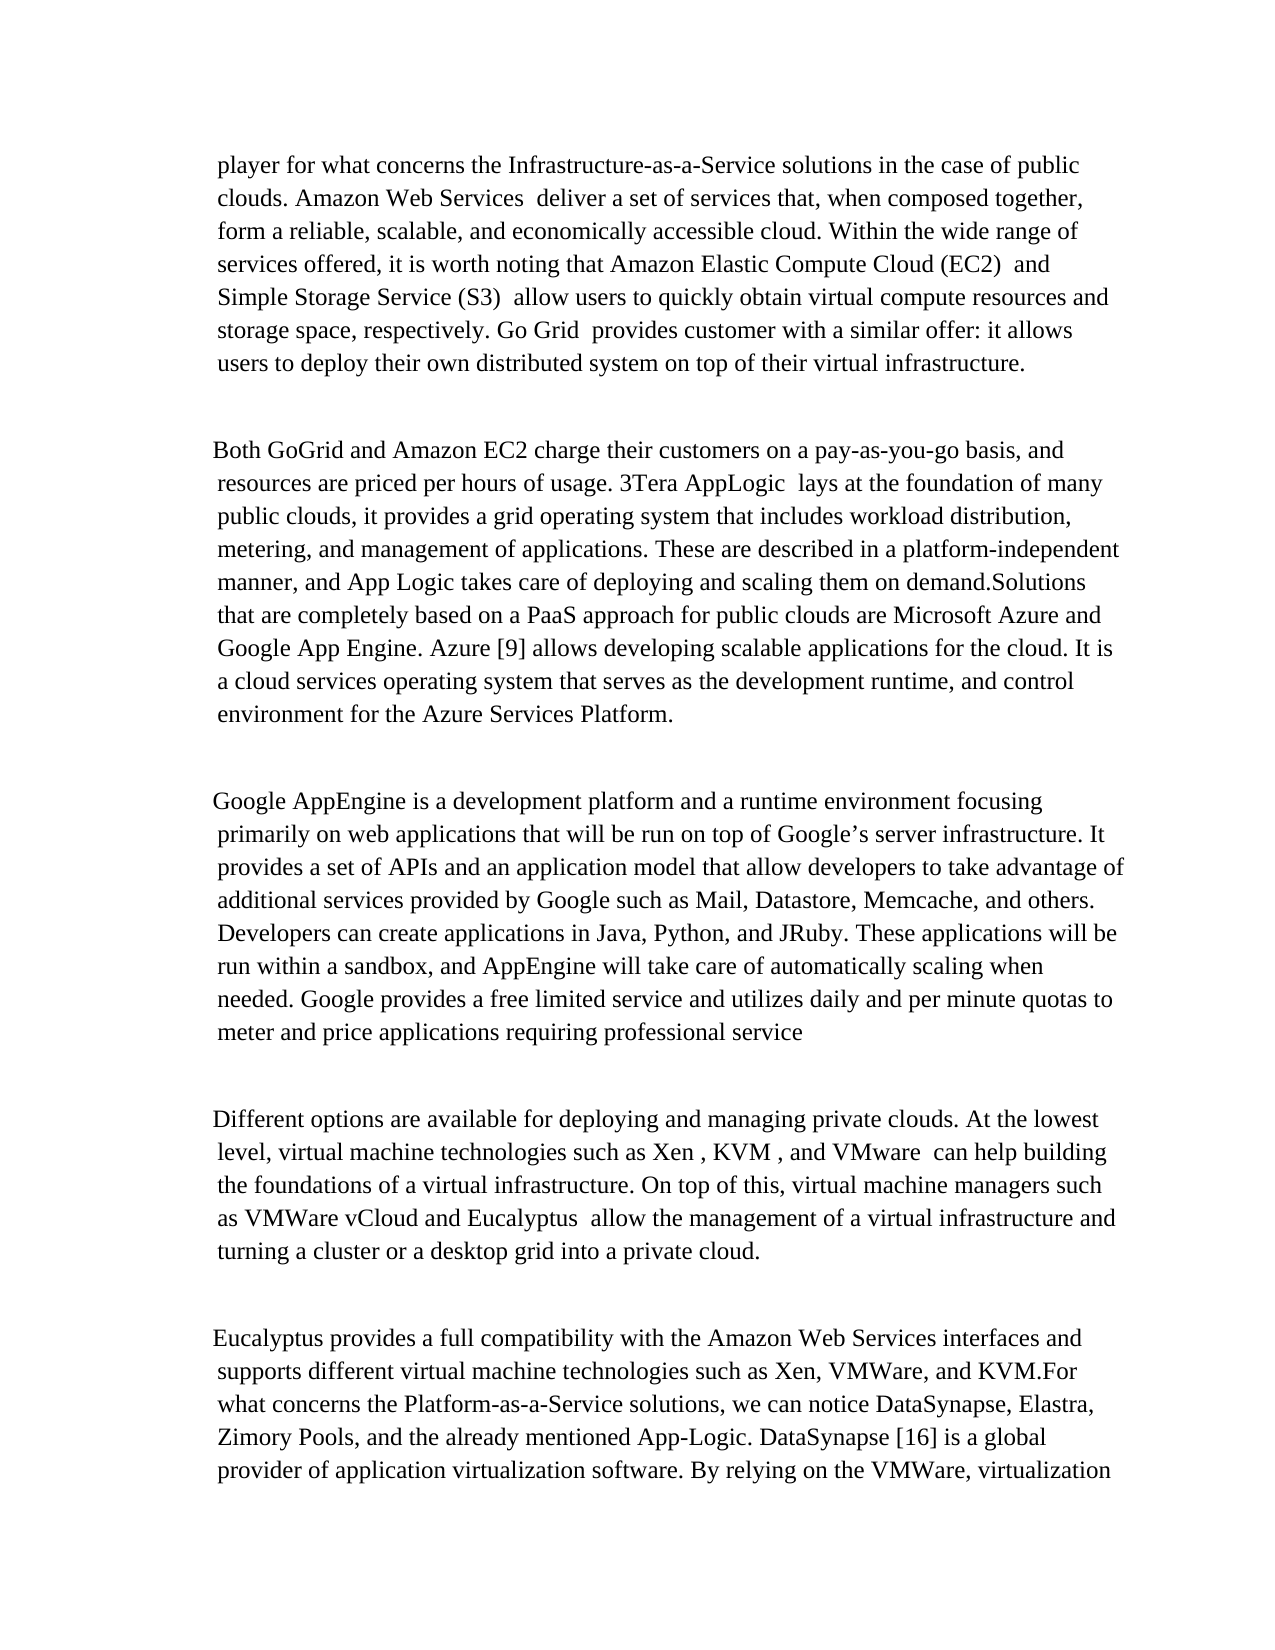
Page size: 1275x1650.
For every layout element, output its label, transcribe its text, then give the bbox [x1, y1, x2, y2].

list Google AppEngine is a development platform and a runtime environment focusing primarily on web applications that will be run on top of Google’s server infrastructure. It provides a set of APIs and an application model that allow developers to take advantage of additional services provided by Google such as Mail, Datastore, Memcache, and others. Developers can create applications in Java, Python, and JRuby. These applications will be run within a sandbox, and AppEngine will take care of automatically scaling when needed. Google provides a free limited service and utilizes daily and per minute quotas to meter and price applications requiring professional service [150, 786, 1125, 1046]
list Different options are available for deploying and managing private clouds. At the lowest level, virtual machine technologies such as Xen , KVM , and VMware can help building the foundations of a virtual infrastructure. On top of this, virtual machine managers such as VMWare vCloud and Eucalyptus allow the management of a virtual infrastructure and turning a cluster or a desktop grid into a private cloud. [150, 1104, 1125, 1265]
list Both GoGrid and Amazon EC2 charge their customers on a pay-as-you-go basis, and resources are priced per hours of usage. 3Tera AppLogic lays at the foundation of many public clouds, it provides a grid operating system that includes workload distribution, metering, and management of applications. These are described in a platform-independent manner, and App Logic takes care of deploying and scaling them on demand.Solutions that are completely based on a PaaS approach for public clouds are Microsoft Azure and Google App Engine. Azure [9] allows developing scalable applications for the cloud. It is a cloud services operating system that serves as the development runtime, and control environment for the Azure Services Platform. [150, 435, 1125, 728]
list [150, 1323, 1125, 1484]
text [217, 150, 1125, 377]
